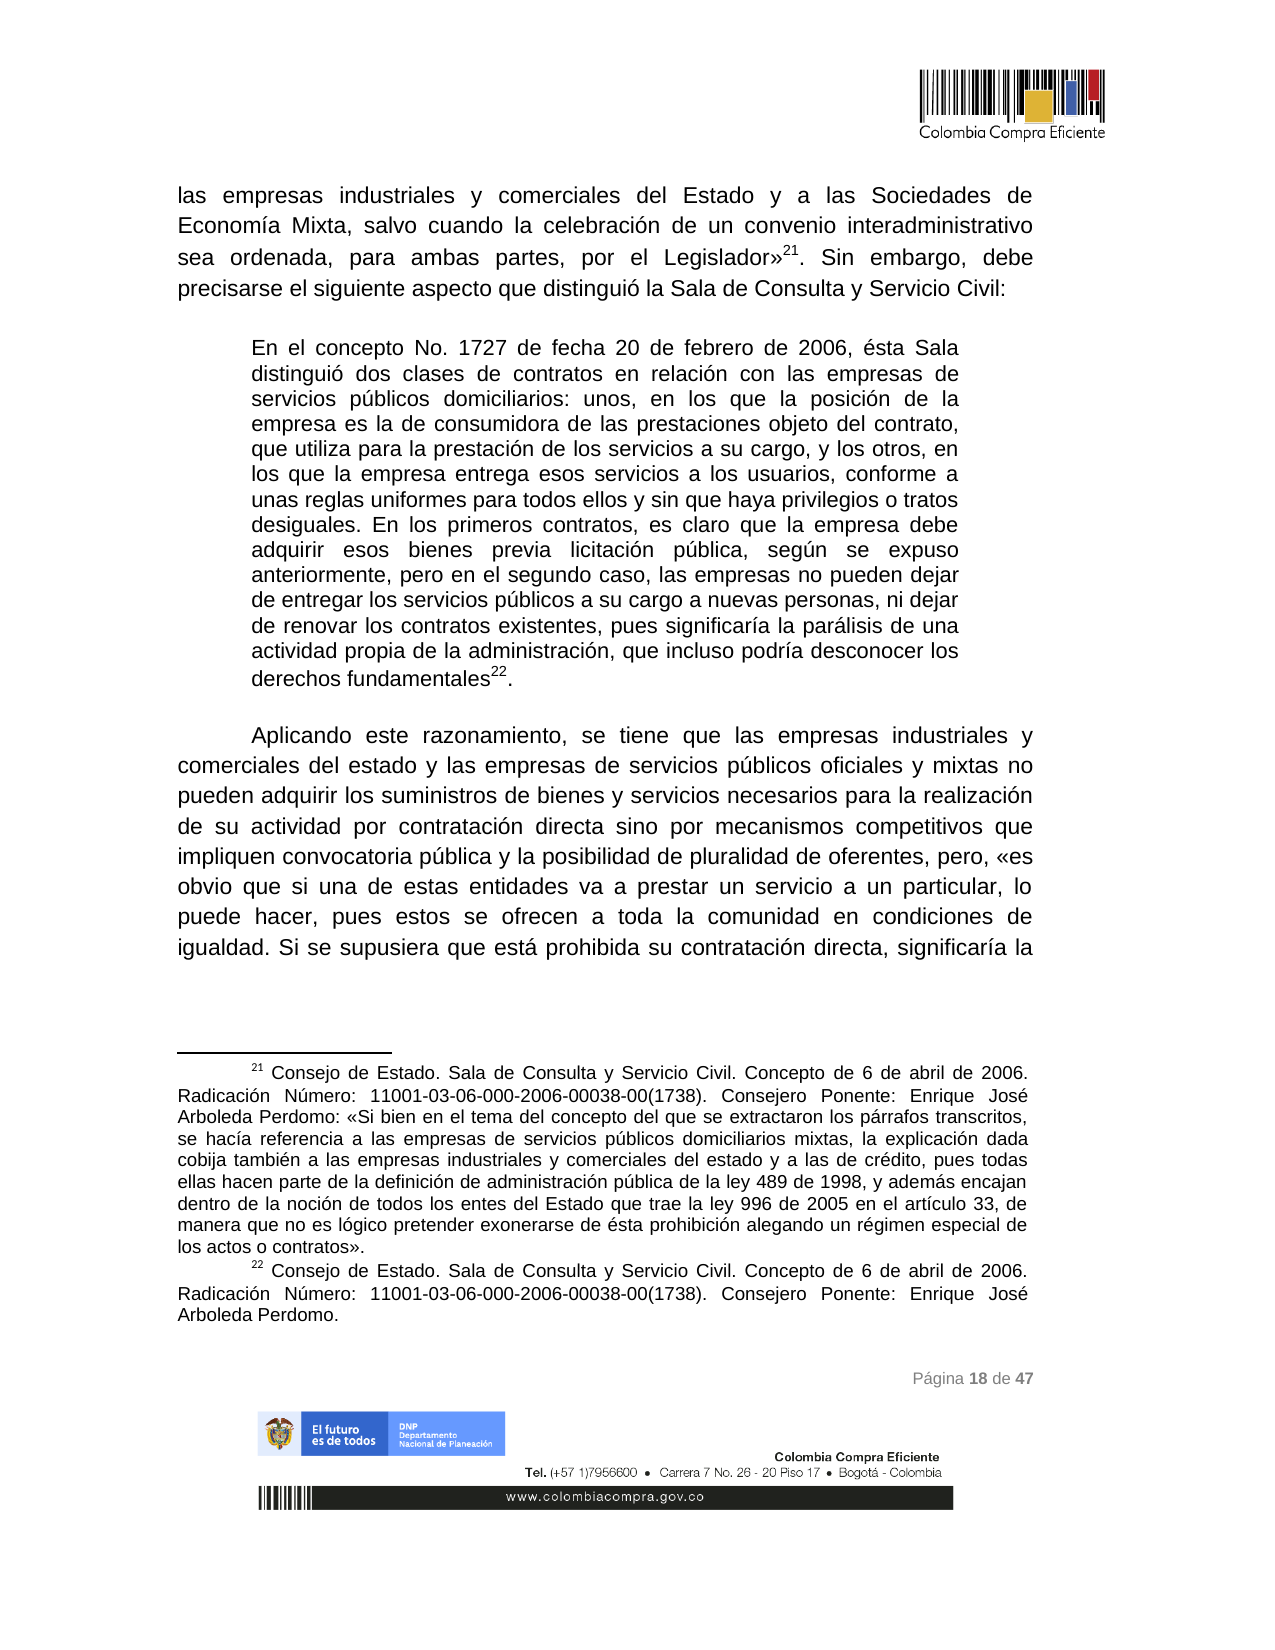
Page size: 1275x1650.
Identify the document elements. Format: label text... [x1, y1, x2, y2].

text Aplicando este razonamiento, se tiene que las empresas industriales y comerciales del estado y las empresas de servicios públicos oficiales y mixtas no pueden adquirir los suministros de bienes y servicios necesarios para la realización de su actividad por contratación directa sino por mecanismos competitivos que impliquen convocatoria pública y la posibilidad de pluralidad de oferentes, pero, «es obvio que si una de estas entidades va a prestar un servicio a un particular, lo puede hacer, pues estos se ofrecen a toda la comunidad en condiciones de igualdad. Si se supusiera que está prohibida su contratación directa, significaría la parálisis de tal actividad de interés público, lo que de ninguna manera es lo querido por la ley 996 de 2005» . [177, 722, 1034, 960]
text En el concepto No. 1727 de fecha 20 de febrero de 2006, ésta Sala distinguió dos clases de contratos en relación con las empresas de servicios públicos domiciliarios: unos, en los que la posición de la empresa es la de consumidora de las prestaciones objeto del contrato, que utiliza para la prestación de los servicios a su cargo, y los otros, en los que la empresa entrega esos servicios a los usuarios, conforme a unas reglas uniformes para todos ellos y sin que haya privilegios o tratos desiguales. En los primeros contratos, es claro que la empresa debe adquirir esos bienes previa licitación pública, según se expuso anteriormente, pero en el segundo caso, las empresas no pueden dejar de entregar los servicios públicos a su cargo a nuevas personas, ni dejar de renovar los contratos existentes, pues significaría la parálisis de una actividad propia de la administración, que incluso podría desconocer los derechos fundamentales. [251, 335, 960, 692]
picture [911, 63, 1112, 145]
picture [257, 1411, 954, 1510]
text En Concepto con radicado 1738 de 6 de abril de 2006, esa misma Corporación manifestó que «Las restricciones de la Ley de Garantías en materia de contratación directa y celebración de convenios interadministrativos, se aplican a las empresas industriales y comerciales del Estado y a las Sociedades de Economía Mixta, salvo cuando la celebración de un convenio interadministrativo sea ordenada, para ambas partes, por el Legislador». Sin embargo, debe precisarse el siguiente aspecto que distinguió la Sala de Consulta y Servicio Civil: [177, 182, 1034, 301]
